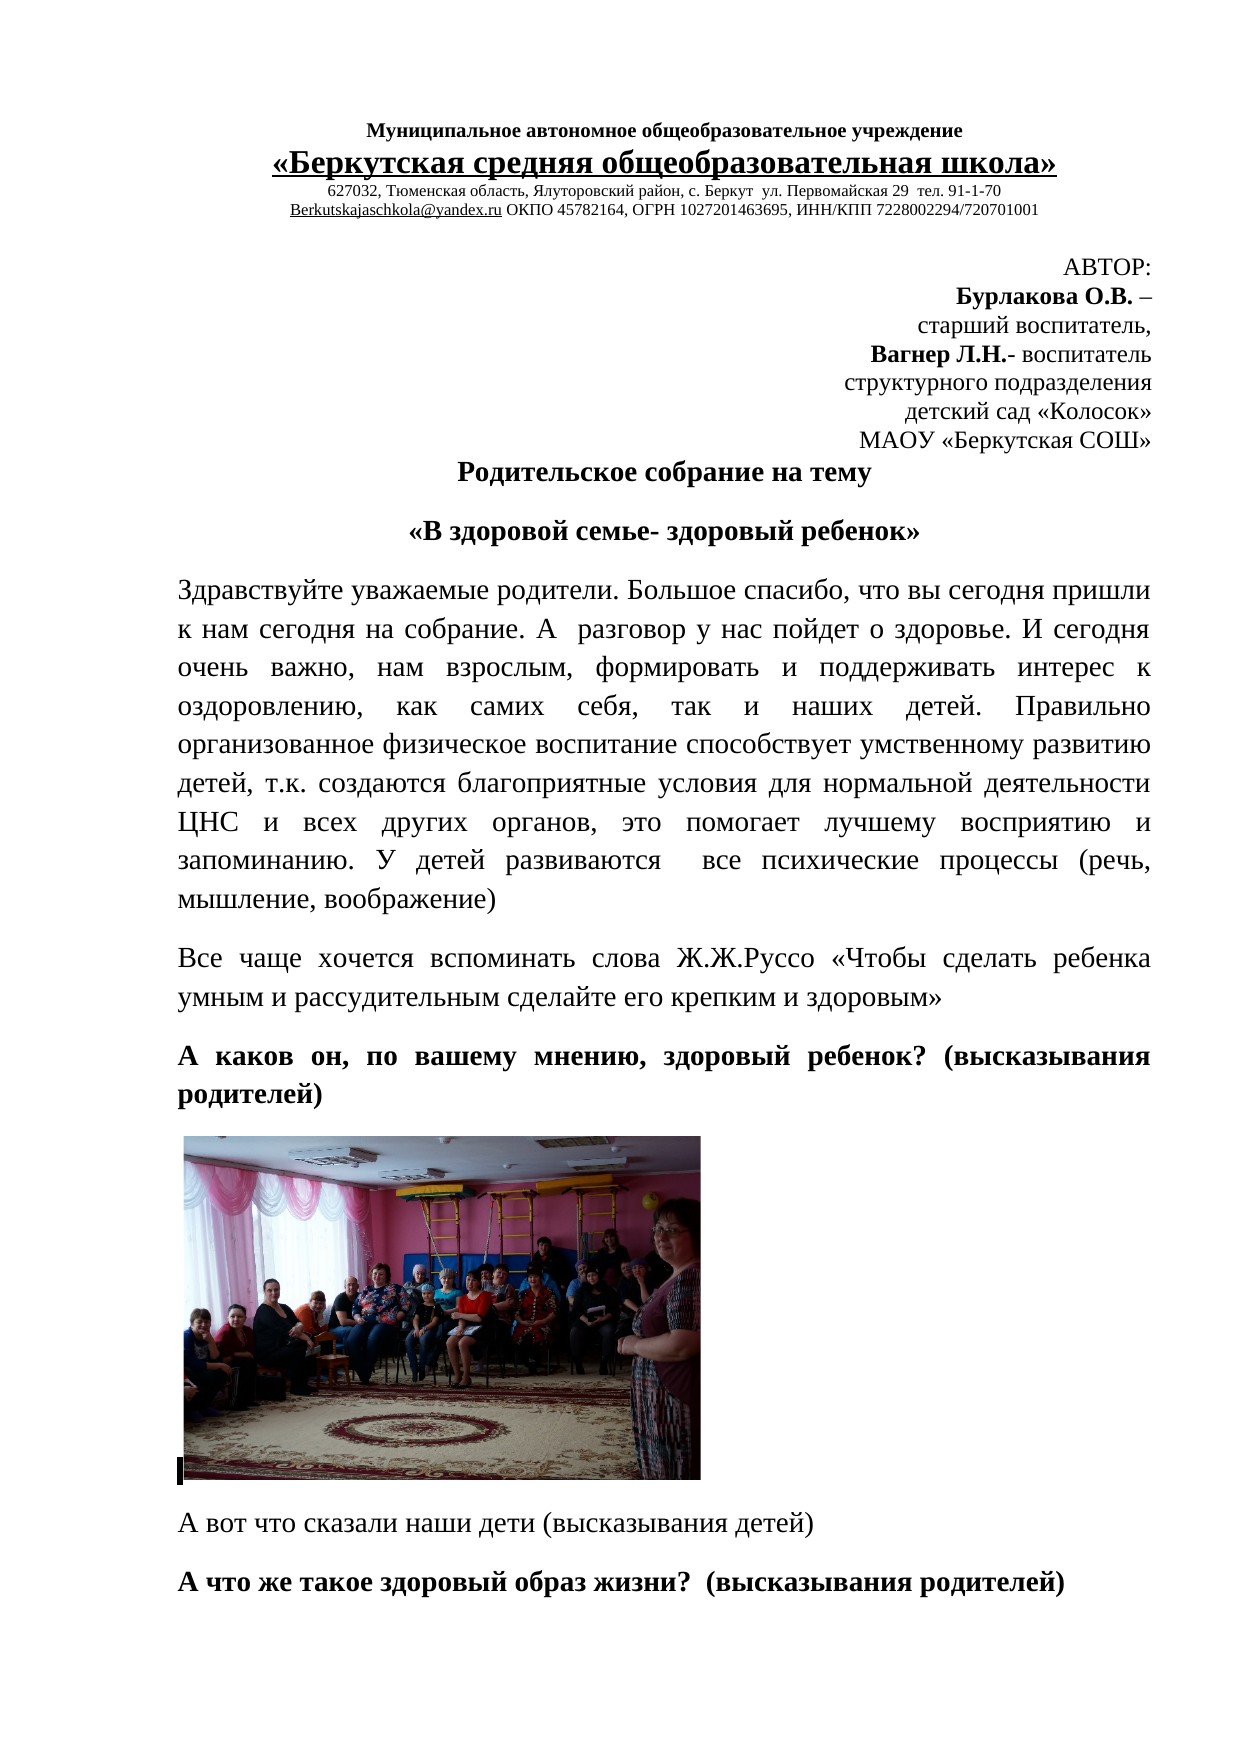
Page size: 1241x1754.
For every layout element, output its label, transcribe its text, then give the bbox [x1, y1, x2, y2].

text Родительское собрание на тему [177, 454, 1152, 487]
text структурного подразделения [177, 367, 1152, 396]
text «В здоровой семье- здоровый ребенок» [177, 513, 1152, 547]
text А что же такое здоровый образ жизни? (высказывания родителей) [177, 1564, 1152, 1598]
text 627032, Тюменская область, Ялуторовский район, с. Беркут ул. Первомайская 29 тел. 91-1-70 [177, 181, 1152, 200]
text Бурлакова О.В. – [177, 281, 1152, 310]
text МАОУ «Беркутская СОШ» [177, 425, 1152, 454]
text детский сад «Колосок» [177, 396, 1152, 425]
text старший воспитатель, [177, 310, 1152, 339]
text Все чаще хочется вспоминать слова Ж.Ж.Руссо «Чтобы сделать ребенка умным и рассудительным сделайте его крепким и здоровым» [177, 940, 1152, 1012]
text Муниципальное автономное общеобразовательное учреждение [177, 118, 1152, 142]
text АВТОР: [177, 252, 1152, 281]
text Berkutskajaschkola@yandex.ru ОКПО 45782164, ОГРН 1027201463695, ИНН/КПП 7228002294/720701001 [177, 200, 1152, 219]
text А вот что сказали наши дети (высказывания детей) [177, 1505, 1152, 1539]
text Вагнер Л.Н.- воспитатель [177, 339, 1152, 367]
picture [183, 1136, 701, 1480]
text «Беркутская средняя общеобразовательная школа» [177, 142, 1152, 181]
text А каков он, по вашему мнению, здоровый ребенок? (высказывания родителей) [177, 1038, 1152, 1110]
text Здравствуйте уважаемые родители. Большое спасибо, что вы сегодня пришли к нам сегодня на собрание. А разговор у нас пойдет о здоровье. И сегодня очень важно, нам взрослым, формировать и поддерживать интерес к оздоровлению, как самих себя, так и наших детей. Правильно организованное физическое воспитание способствует умственному развитию детей, т.к. создаются благоприятные условия для нормальной деятельности ЦНС и всех других органов, это помогает лучшему восприятию и запоминанию. У детей развиваются все психические процессы (речь, мышление, воображение) [177, 572, 1152, 914]
